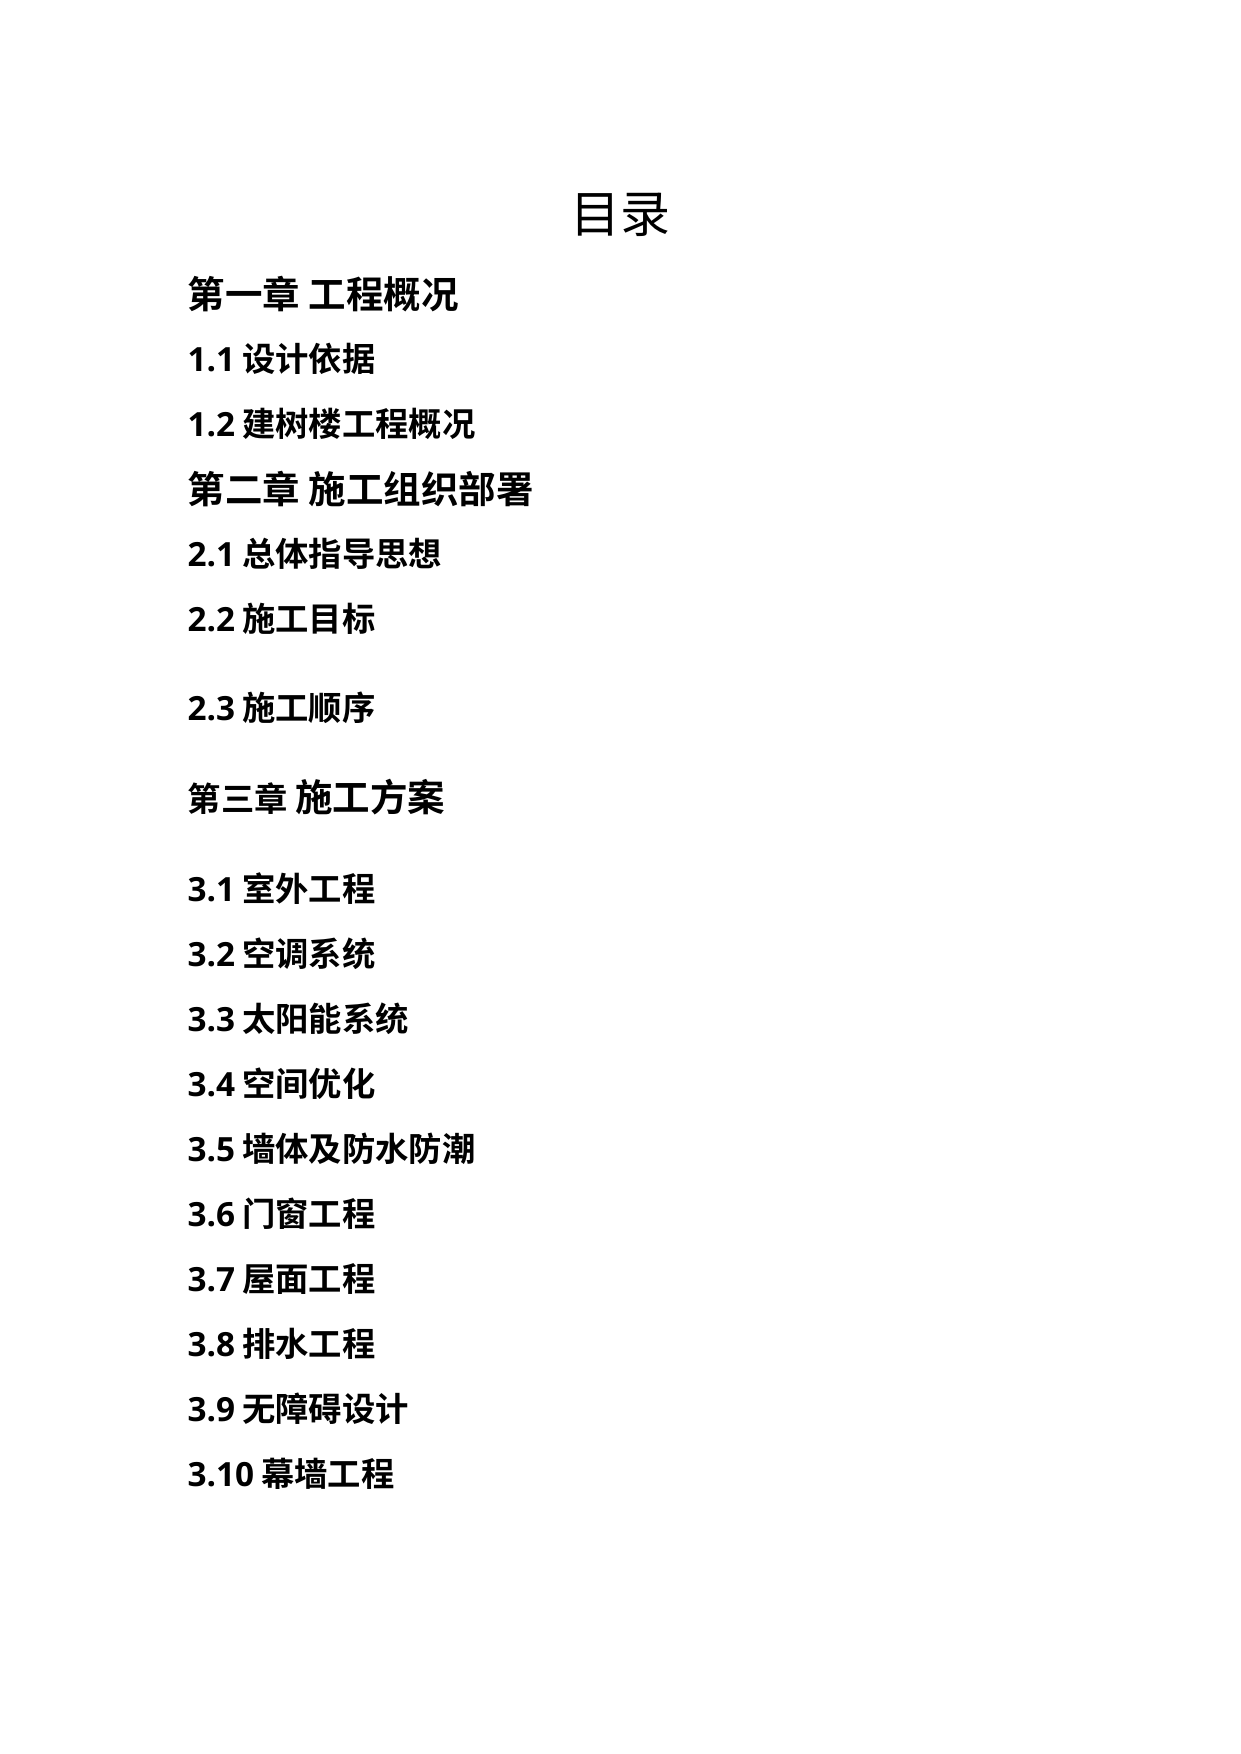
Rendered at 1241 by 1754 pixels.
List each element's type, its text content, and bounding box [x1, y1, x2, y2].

list 第一章 工程概况 [187, 259, 1053, 324]
text 2.3施工顺序 [187, 674, 1053, 739]
list 3.1室外工程 [187, 855, 1053, 920]
list 3.3太阳能系统 [187, 985, 1053, 1050]
list 3.8排水工程 [187, 1310, 1053, 1375]
list 3.4空间优化 [187, 1050, 1053, 1115]
text 目录 [187, 162, 1053, 259]
list 3.7屋面工程 [187, 1245, 1053, 1310]
list 1.1设计依据 [187, 324, 1053, 389]
list 3.10幕墙工程 [187, 1440, 1053, 1505]
list 3.2空调系统 [187, 920, 1053, 985]
text 2.2施工目标 [187, 584, 1053, 649]
text 第三章 施工方案 [187, 763, 1053, 828]
list 3.6门窗工程 [187, 1180, 1053, 1245]
list 3.5墙体及防水防潮 [187, 1115, 1053, 1180]
list 3.9无障碍设计 [187, 1375, 1053, 1440]
list 2.1总体指导思想 [187, 519, 1053, 584]
list 1.2建树楼工程概况 [187, 389, 1053, 454]
list 第二章 施工组织部署 [187, 454, 1053, 519]
